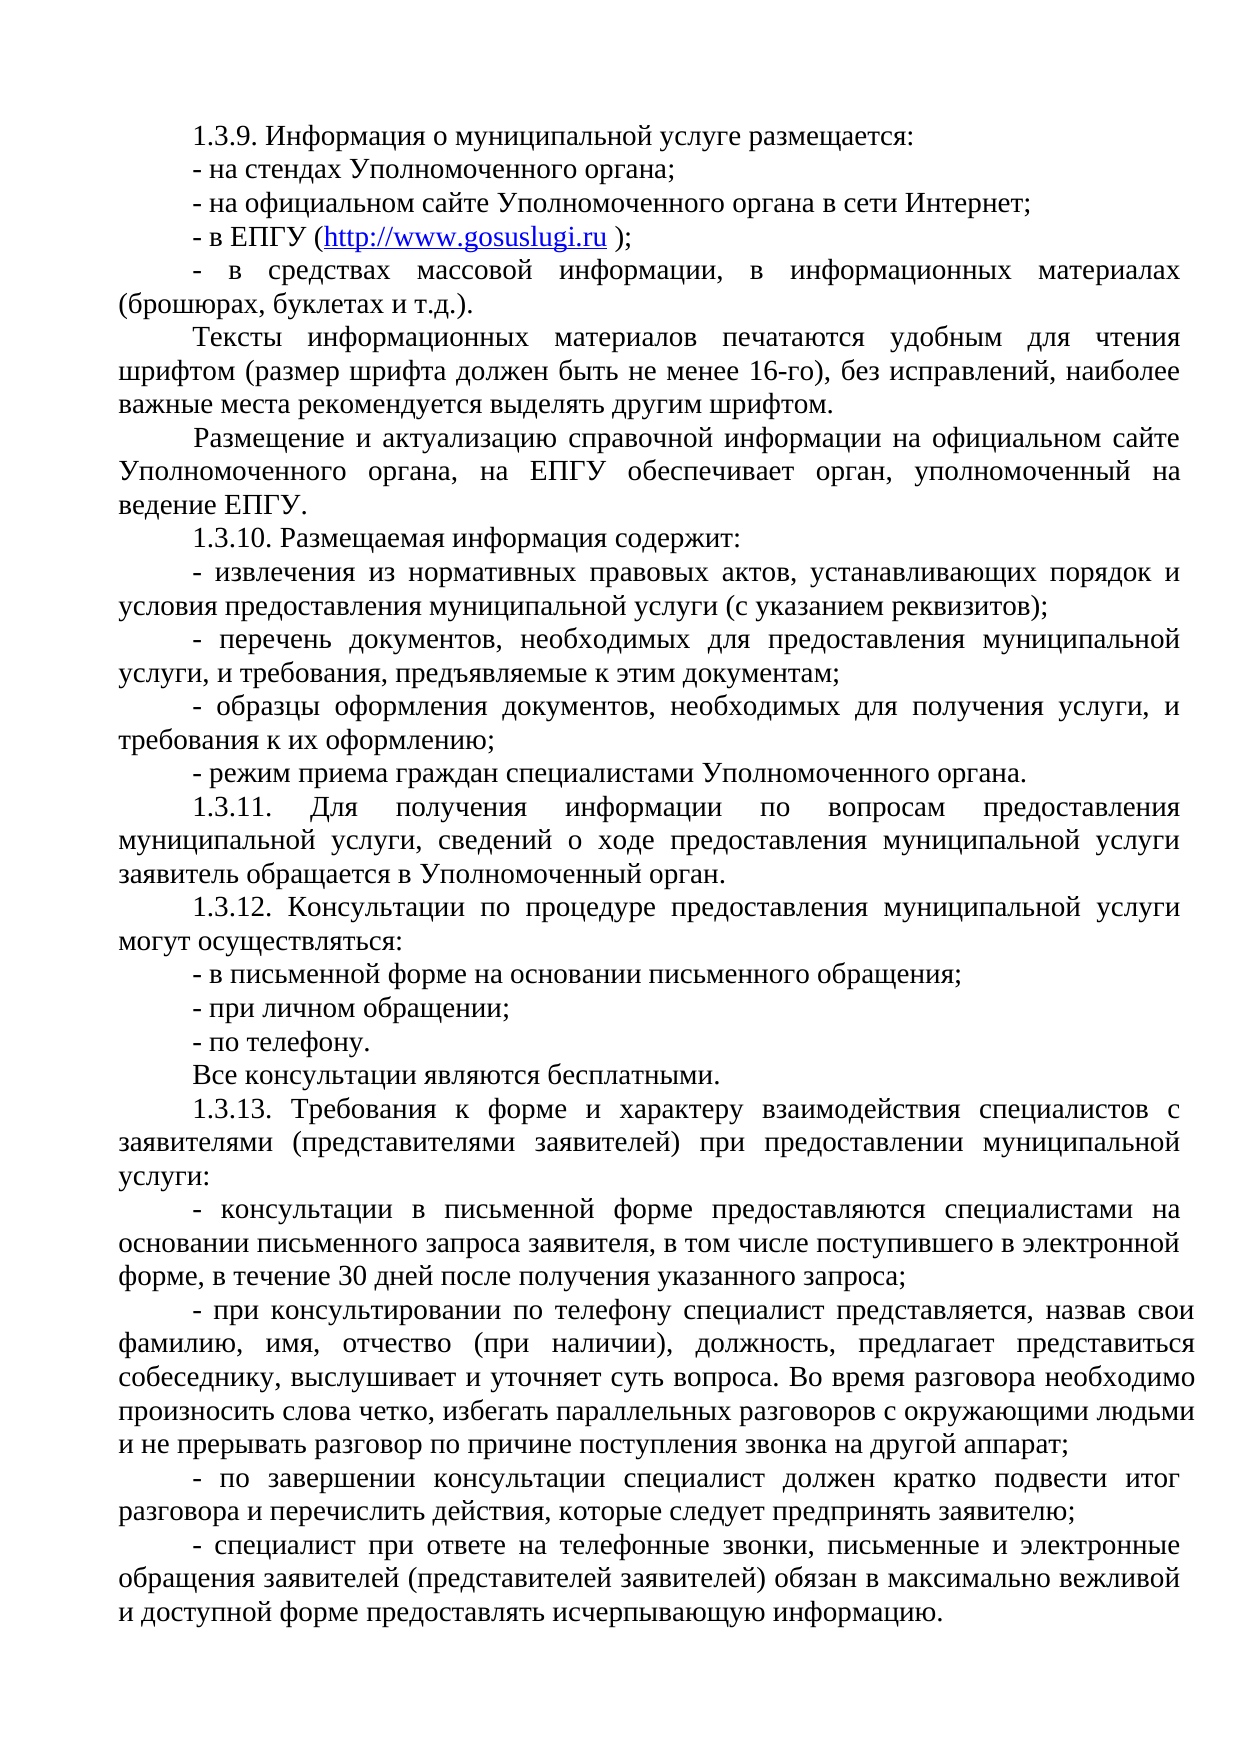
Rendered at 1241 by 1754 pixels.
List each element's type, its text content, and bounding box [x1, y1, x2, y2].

text 1.3.9. Информация о муниципальной услуге размещается: [118, 118, 1181, 152]
text - извлечения из нормативных правовых актов, устанавливающих порядок и условия предоставления муниципальной услуги (с указанием реквизитов); [118, 554, 1181, 621]
text Размещение и актуализацию справочной информации на официальном сайте Уполномоченного органа, на ЕПГУ обеспечивает орган, уполномоченный на ведение ЕПГУ. [118, 420, 1181, 521]
text - при консультировании по телефону специалист представляется, назвав свои фамилию, имя, отчество (при наличии), должность, предлагает представиться собеседнику, выслушивает и уточняет суть вопроса. Во время разговора необходимо произносить слова четко, избегать параллельных разговоров с окружающими людьми и не прерывать разговор по причине поступления звонка на другой аппарат; [118, 1292, 1196, 1460]
text 1.3.13. Требования к форме и характеру взаимодействия специалистов с заявителями (представителями заявителей) при предоставлении муниципальной услуги: [118, 1091, 1181, 1191]
text - специалист при ответе на телефонные звонки, письменные и электронные обращения заявителей (представителей заявителей) обязан в максимально вежливой и доступной форме предоставлять исчерпывающую информацию. [118, 1527, 1181, 1627]
text - при личном обращении; [118, 990, 1181, 1024]
text - в средствах массовой информации, в информационных материалах (брошюрах, буклетах и т.д.). [118, 252, 1181, 319]
text - по телефону. [118, 1024, 1181, 1057]
text Все консультации являются бесплатными. [118, 1057, 1181, 1091]
text - на стендах Уполномоченного органа; [118, 152, 1181, 185]
text 1.3.10. Размещаемая информация содержит: [118, 521, 1181, 554]
text - в ЕПГУ (http://www.gosuslugi.ru ); [118, 219, 1181, 252]
text 1.3.12. Консультации по процедуре предоставления муниципальной услуги могут осуществляться: [118, 889, 1181, 957]
text - перечень документов, необходимых для предоставления муниципальной услуги, и требования, предъявляемые к этим документам; [118, 621, 1181, 688]
text - режим приема граждан специалистами Уполномоченного органа. [118, 755, 1181, 789]
text - образцы оформления документов, необходимых для получения услуги, и требования к их оформлению; [118, 688, 1181, 755]
text - консультации в письменной форме предоставляются специалистами на основании письменного запроса заявителя, в том числе поступившего в электронной форме, в течение 30 дней после получения указанного запроса; [118, 1191, 1181, 1292]
text - на официальном сайте Уполномоченного органа в сети Интернет; [118, 185, 1181, 219]
text Тексты информационных материалов печатаются удобным для чтения шрифтом (размер шрифта должен быть не менее 16-го), без исправлений, наиболее важные места рекомендуется выделять другим шрифтом. [118, 319, 1181, 420]
text - по завершении консультации специалист должен кратко подвести итог разговора и перечислить действия, которые следует предпринять заявителю; [118, 1460, 1181, 1527]
text - в письменной форме на основании письменного обращения; [118, 957, 1181, 990]
text 1.3.11. Для получения информации по вопросам предоставления муниципальной услуги, сведений о ходе предоставления муниципальной услуги заявитель обращается в Уполномоченный орган. [118, 789, 1181, 889]
